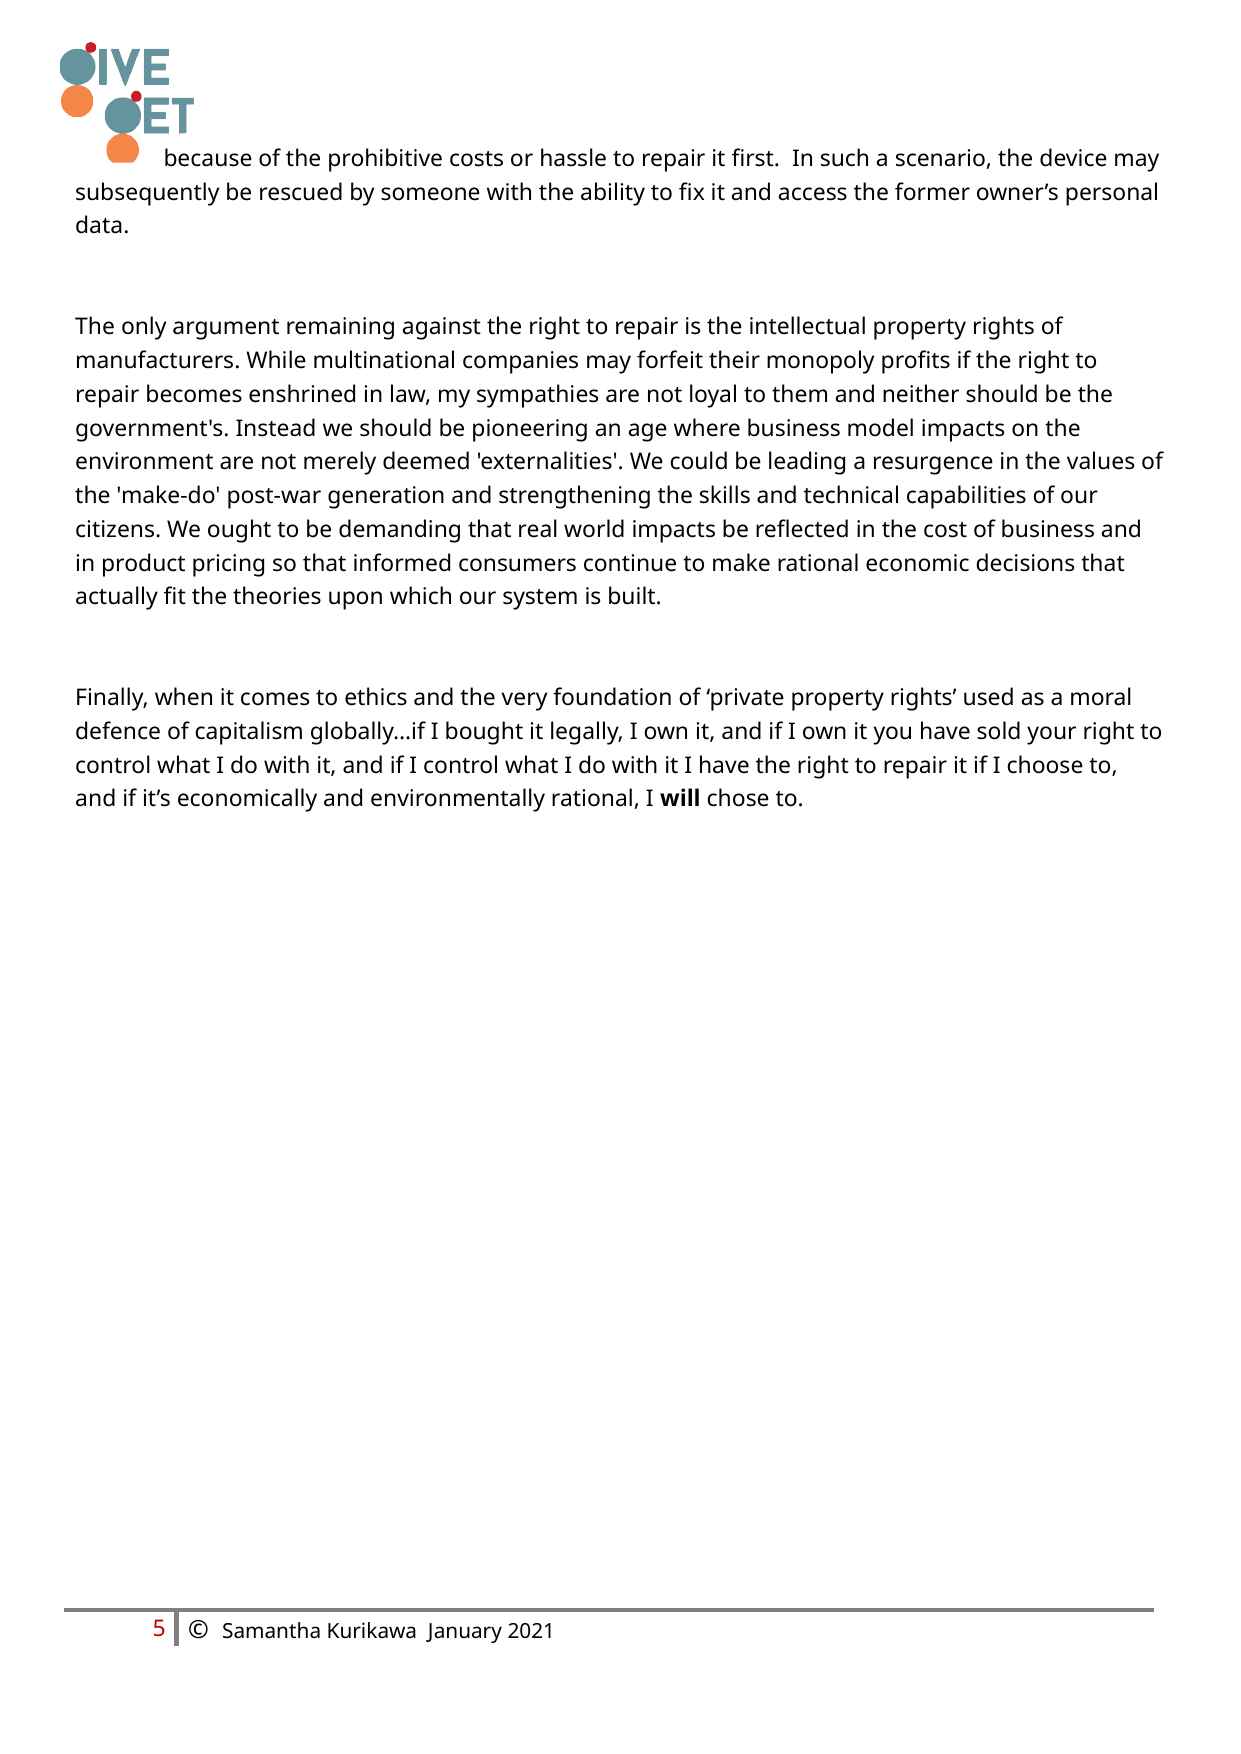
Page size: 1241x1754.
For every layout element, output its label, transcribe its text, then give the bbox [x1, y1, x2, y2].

text The only argument remaining against the right to repair is the intellectual property rights of manufacturers. While multinational companies may forfeit their monopoly profits if the right to repair becomes enshrined in law, my sympathies are not loyal to them and neither should be the government's. Instead we should be pioneering an age where business model impacts on the environment are not merely deemed 'externalities'. We could be leading a resurgence in the values of the 'make-do' post-war generation and strengthening the skills and technical capabilities of our citizens. We ought to be demanding that real world impacts be reflected in the cost of business and in product pricing so that informed consumers continue to make rational economic decisions that actually fit the theories upon which our system is built. [75, 310, 1165, 611]
picture [60, 40, 195, 163]
text Finally, when it comes to ethics and the very foundation of ‘private property rights’ used as a moral defence of capitalism globally…if I bought it legally, I own it, and if I own it you have sold your right to control what I do with it, and if I control what I do with it I have the right to repair it if I choose to, and if it’s economically and environmentally rational, I will chose to. [75, 681, 1165, 813]
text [75, 142, 1165, 241]
